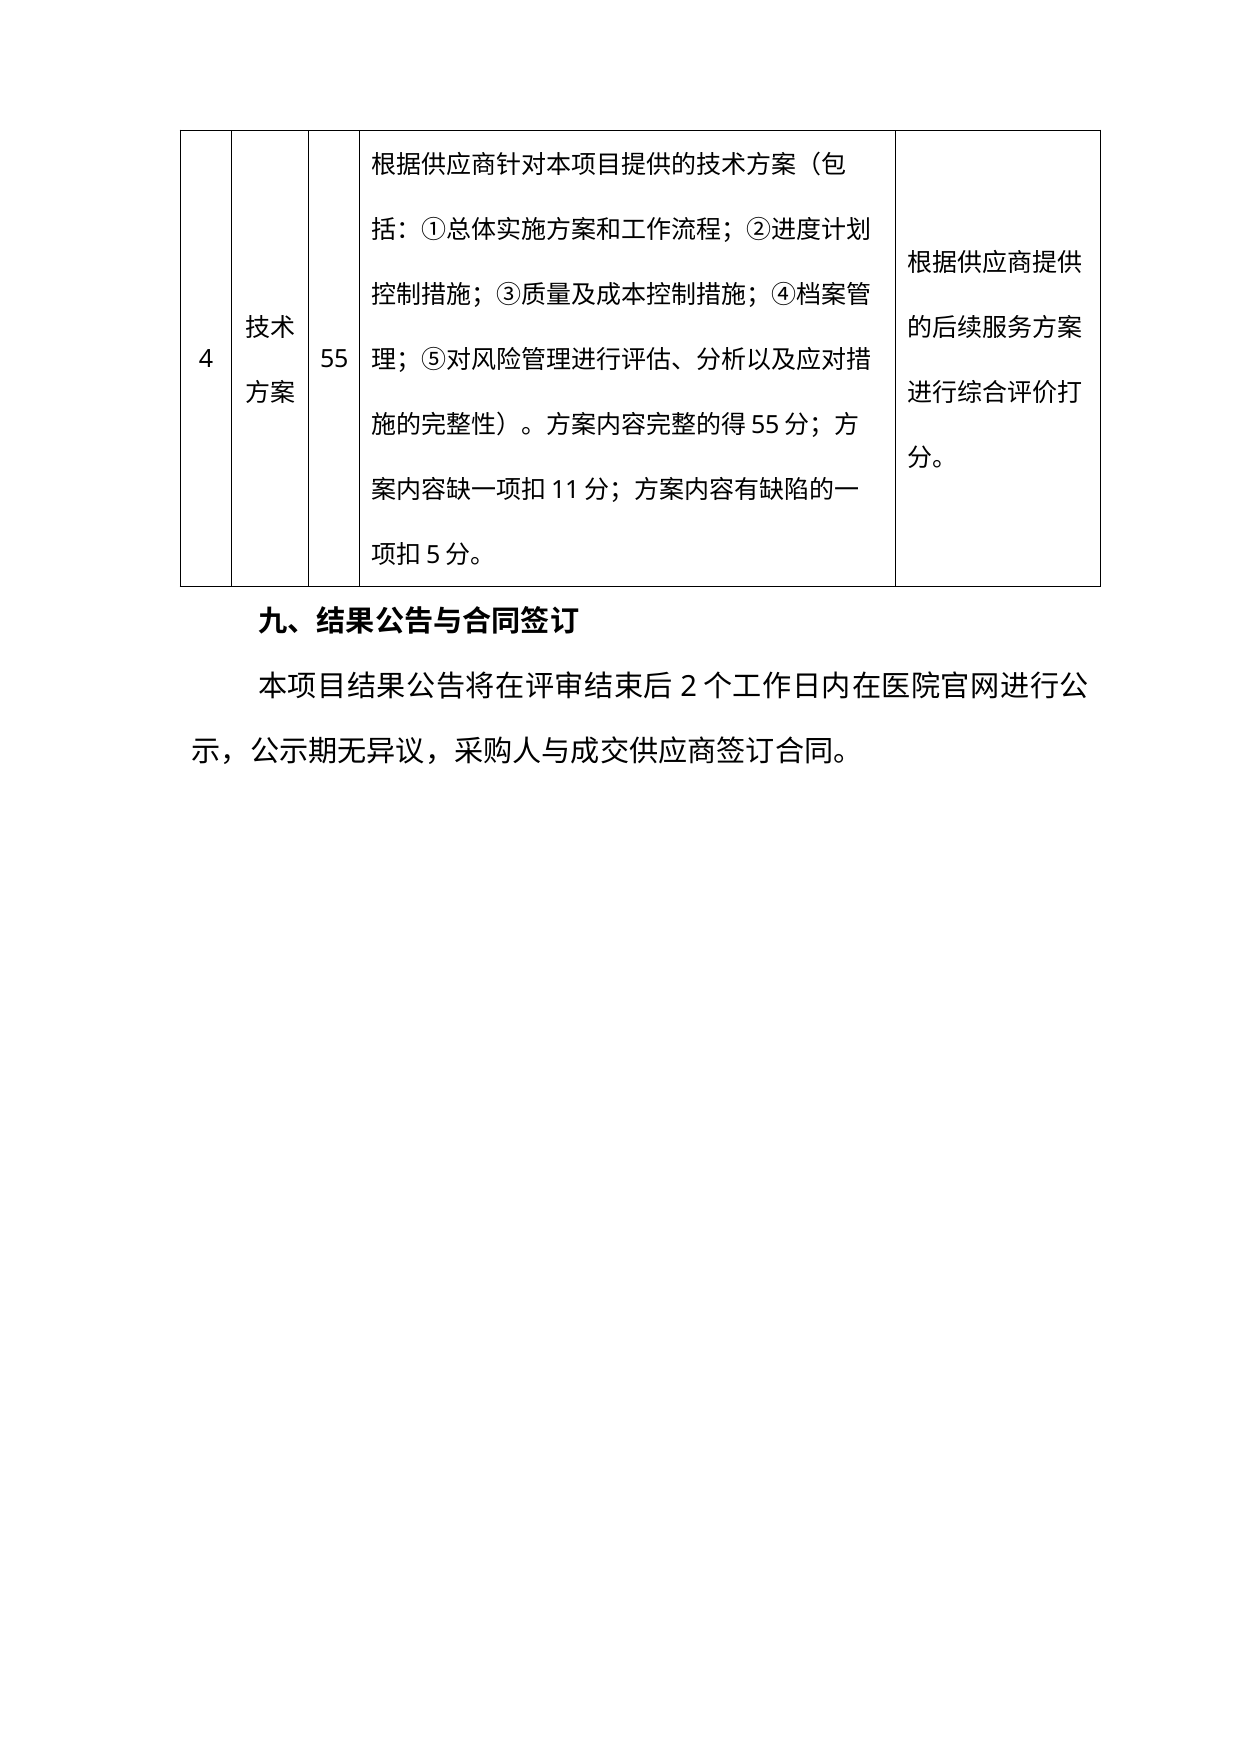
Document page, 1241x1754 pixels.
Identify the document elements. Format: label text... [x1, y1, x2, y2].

text 九、结果公告与合同签订 [191, 587, 1089, 652]
table_cell 55 [309, 131, 359, 586]
text 本项目结果公告将在评审结束后2个工作日内在医院官网进行公示，公示期无异议，采购人与成交供应商签订合同。 [191, 652, 1089, 782]
table_cell 根据供应商提供的后续服务方案进行综合评价打分。 [896, 131, 1100, 586]
table_cell 根据供应商针对本项目提供的技术方案（包括：①总体实施方案和工作流程；②进度计划控制措施；③质量及成本控制措施；④档案管理；⑤对风险管理进行评估、分析以及应对措施的完整性）。方案内容完整的得55分；方案内容缺一项扣11分；方案内容有缺陷的一项扣5分。 [360, 131, 895, 586]
table_cell 4 [181, 131, 231, 586]
table_cell 技术 方案 [232, 131, 308, 586]
